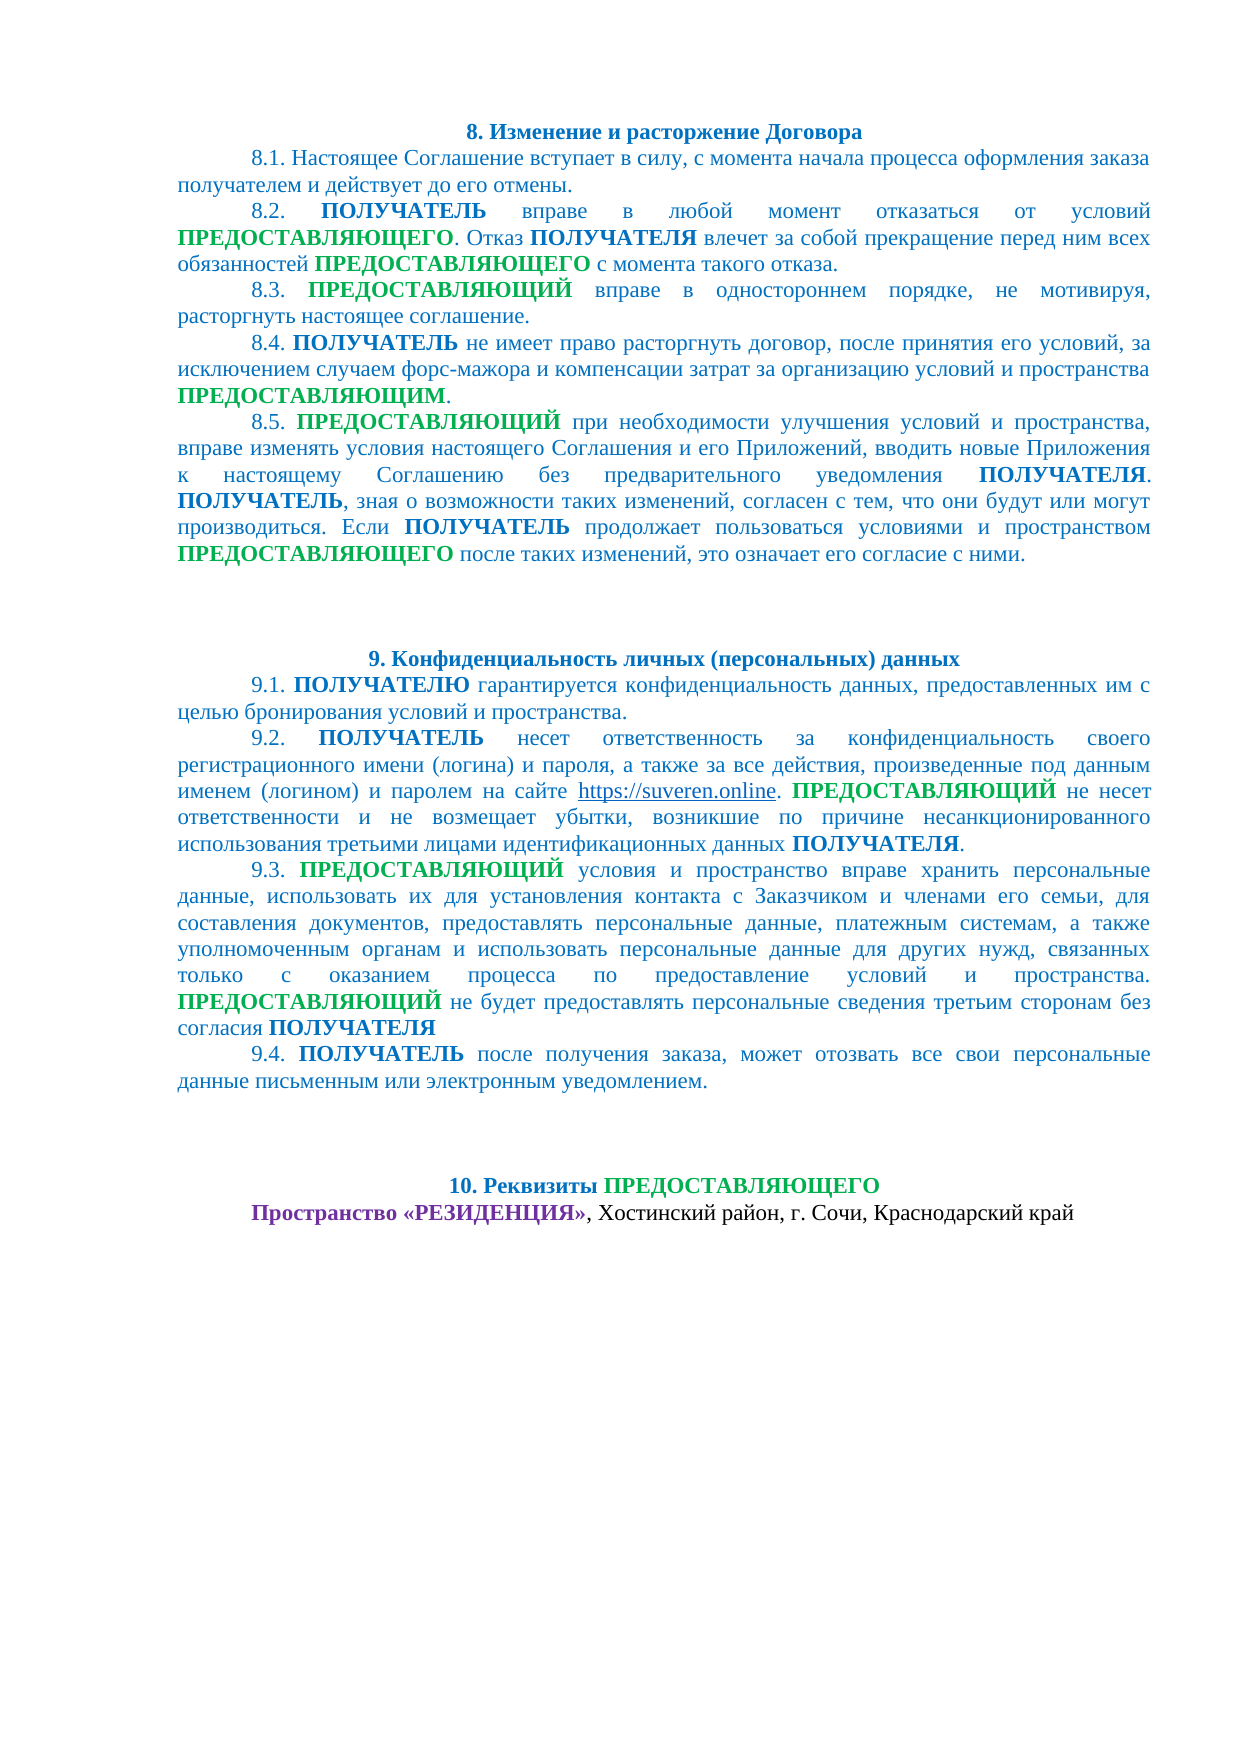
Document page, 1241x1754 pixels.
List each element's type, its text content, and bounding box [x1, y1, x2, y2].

text 8.1. Настоящее Соглашение вступает в силу, с момента начала процесса оформления заказа получателем и действует до его отмены. [177, 144, 1152, 197]
text 8.2. ПОЛУЧАТЕЛЬ вправе в любой момент отказаться от условий ПРЕДОСТАВЛЯЮЩЕГО. Отказ ПОЛУЧАТЕЛЯ влечет за собой прекращение перед ним всех обязанностей ПРЕДОСТАВЛЯЮЩЕГО с момента такого отказа. [177, 197, 1152, 276]
text Пространство «РЕЗИДЕНЦИЯ», Хостинский район, г. Сочи, Краснодарский край [177, 1199, 1152, 1225]
text 10. Реквизиты ПРЕДОСТАВЛЯЮЩЕГО [177, 1172, 1152, 1199]
text 9.1. ПОЛУЧАТЕЛЮ гарантируется конфиденциальность данных, предоставленных им с целью бронирования условий и пространства. [177, 672, 1152, 724]
text 8.4. ПОЛУЧАТЕЛЬ не имеет право расторгнуть договор, после принятия его условий, за исключением случаем форс-мажора и компенсации затрат за организацию условий и пространства ПРЕДОСТАВЛЯЮЩИМ. [177, 329, 1152, 408]
text 9. Конфиденциальность личных (персональных) данных [177, 645, 1152, 672]
text 8.3. ПРЕДОСТАВЛЯЮЩИЙ вправе в одностороннем порядке, не мотивируя, расторгнуть настоящее соглашение. [177, 276, 1152, 329]
text 8. Изменение и расторжение Договора [177, 118, 1152, 144]
text 8.5. ПРЕДОСТАВЛЯЮЩИЙ при необходимости улучшения условий и пространства, вправе изменять условия настоящего Соглашения и его Приложений, вводить новые Приложения к настоящему Соглашению без предварительного уведомления ПОЛУЧАТЕЛЯ. ПОЛУЧАТЕЛЬ, зная о возможности таких изменений, согласен с тем, что они будут или могут производиться. Если ПОЛУЧАТЕЛЬ продолжает пользоваться условиями и пространством ПРЕДОСТАВЛЯЮЩЕГО после таких изменений, это означает его согласие с ними. [177, 408, 1152, 566]
text 9.4. ПОЛУЧАТЕЛЬ после получения заказа, может отозвать все свои персональные данные письменным или электронным уведомлением. [177, 1041, 1152, 1093]
text 9.3. ПРЕДОСТАВЛЯЮЩИЙ условия и пространство вправе хранить персональные данные, использовать их для установления контакта с Заказчиком и членами его семьи, для составления документов, предоставлять персональные данные, платежным системам, а также уполномоченным органам и использовать персональные данные для других нужд, связанных только с оказанием процесса по предоставление условий и пространства. ПРЕДОСТАВЛЯЮЩИЙ не будет предоставлять персональные сведения третьим сторонам без согласия ПОЛУЧАТЕЛЯ [177, 856, 1152, 1041]
text 9.2. ПОЛУЧАТЕЛЬ несет ответственность за конфиденциальность своего регистрационного имени (логина) и пароля, а также за все действия, произведенные под данным именем (логином) и паролем на сайте https://suveren.online. ПРЕДОСТАВЛЯЮЩИЙ не несет ответственности и не возмещает убытки, возникшие по причине несанкционированного использования третьими лицами идентификационных данных ПОЛУЧАТЕЛЯ. [177, 724, 1152, 856]
